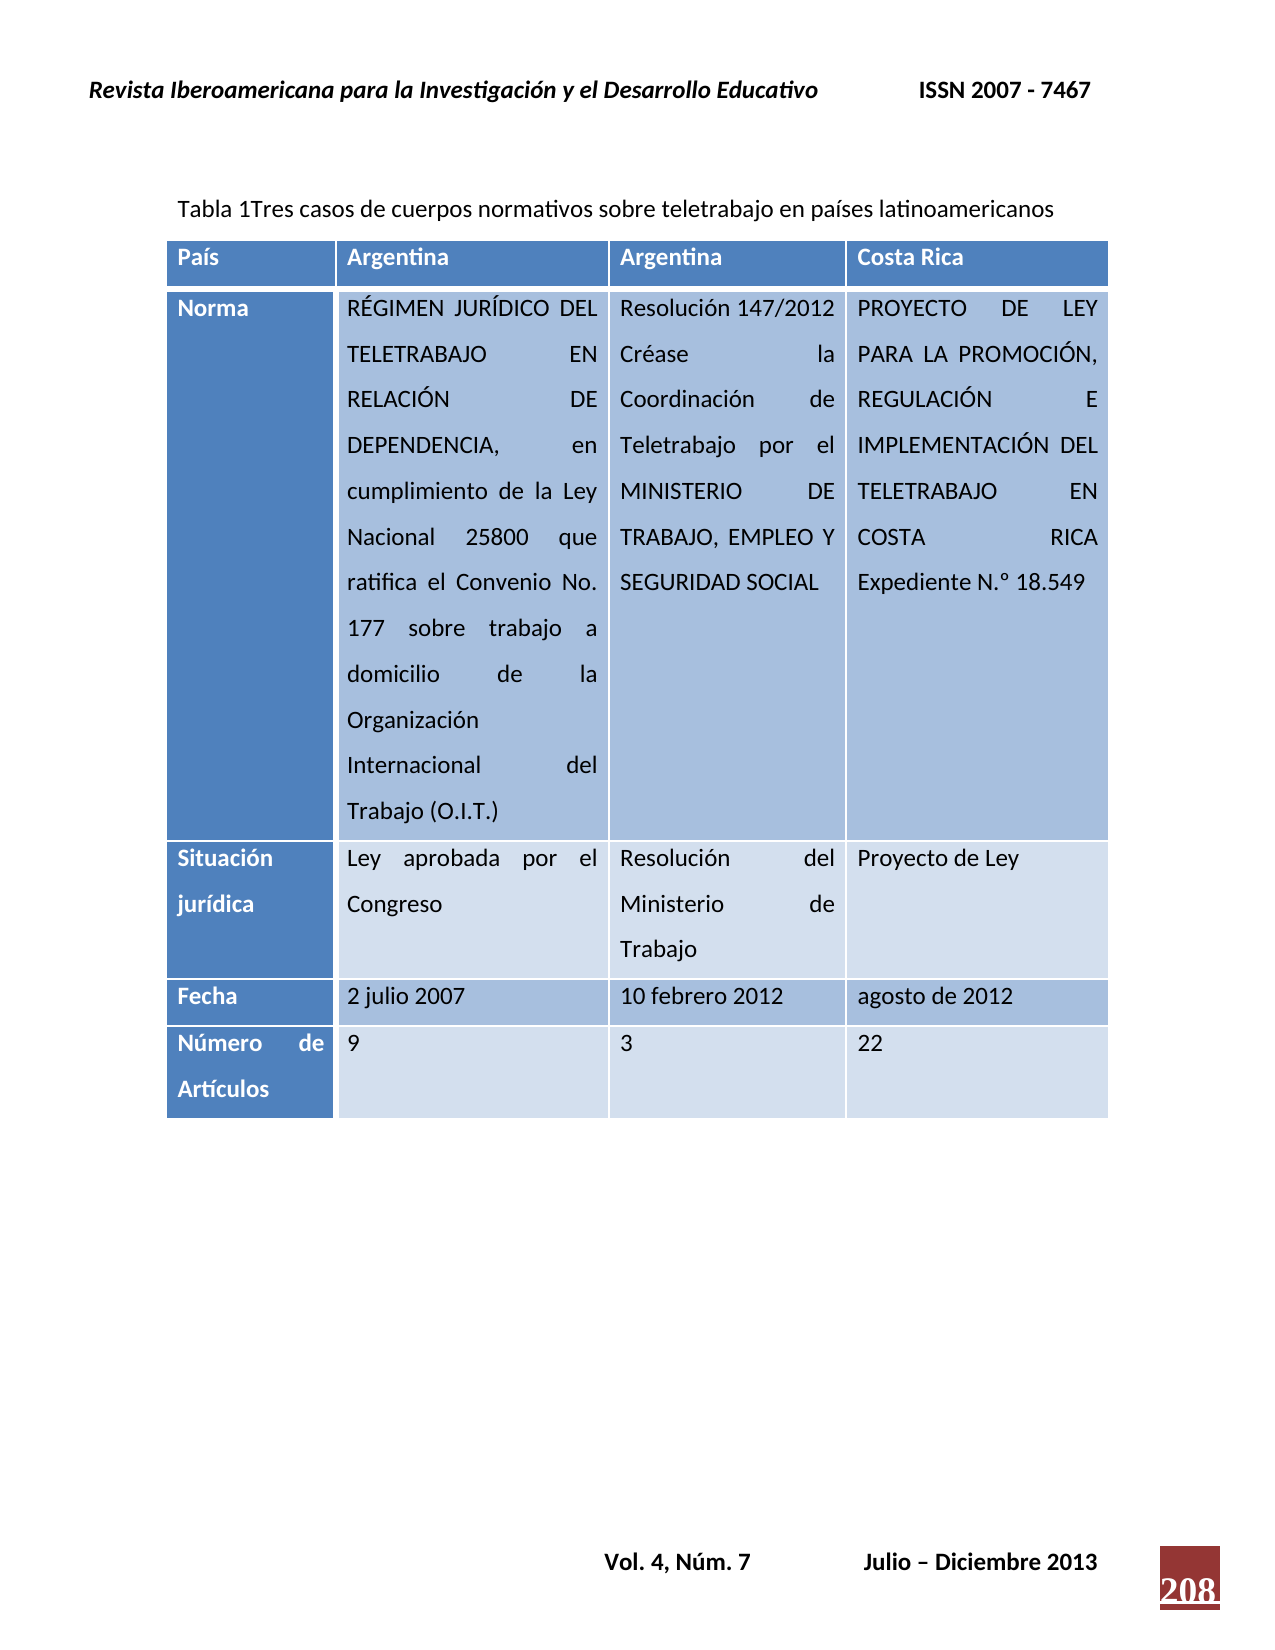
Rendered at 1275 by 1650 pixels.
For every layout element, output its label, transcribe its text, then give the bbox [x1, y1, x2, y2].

table_cell Resolución del Ministerio de Trabajo [610, 842, 845, 978]
table_cell RÉGIMEN JURÍDICO DEL TELETRABAJO EN RELACIÓN DE DEPENDENCIA, en cumplimiento de la Ley Nacional 25800 que ratifica el Convenio No. 177 sobre trabajo a domicilio de la Organización Internacional del Trabajo (O.I.T.) [339, 292, 608, 840]
table_cell Ley aprobada por el Congreso [339, 842, 608, 978]
table_cell Proyecto de Ley [847, 842, 1108, 978]
table_cell Fecha [167, 980, 333, 1025]
table_cell 22 [847, 1027, 1108, 1118]
table_cell 10 febrero 2012 [610, 980, 845, 1025]
table_cell 3 [610, 1027, 845, 1118]
table_cell 2 julio 2007 [339, 980, 608, 1025]
table_cell Resolución 147/2012 Créase la Coordinación de Teletrabajo por el MINISTERIO DE TRABAJO, EMPLEO Y SEGURIDAD SOCIAL [610, 292, 845, 840]
table_header Argentina [610, 241, 845, 286]
table_cell PROYECTO DE LEY PARA LA PROMOCIÓN, REGULACIÓN E IMPLEMENTACIÓN DEL TELETRABAJO EN COSTA RICA Expediente N.º 18.549 [847, 292, 1108, 840]
table_cell Norma [167, 292, 333, 840]
table_cell agosto de 2012 [847, 980, 1108, 1025]
table_cell Número de Artículos [167, 1027, 333, 1118]
text Tabla 1Tres casos de cuerpos normativos sobre teletrabajo en países latinoamericanos [177, 193, 1098, 224]
table_cell Situación jurídica [167, 842, 333, 978]
table_header Costa Rica [847, 241, 1108, 286]
table_header Argentina [337, 241, 608, 286]
table_cell 9 [339, 1027, 608, 1118]
table_header País [167, 241, 335, 286]
